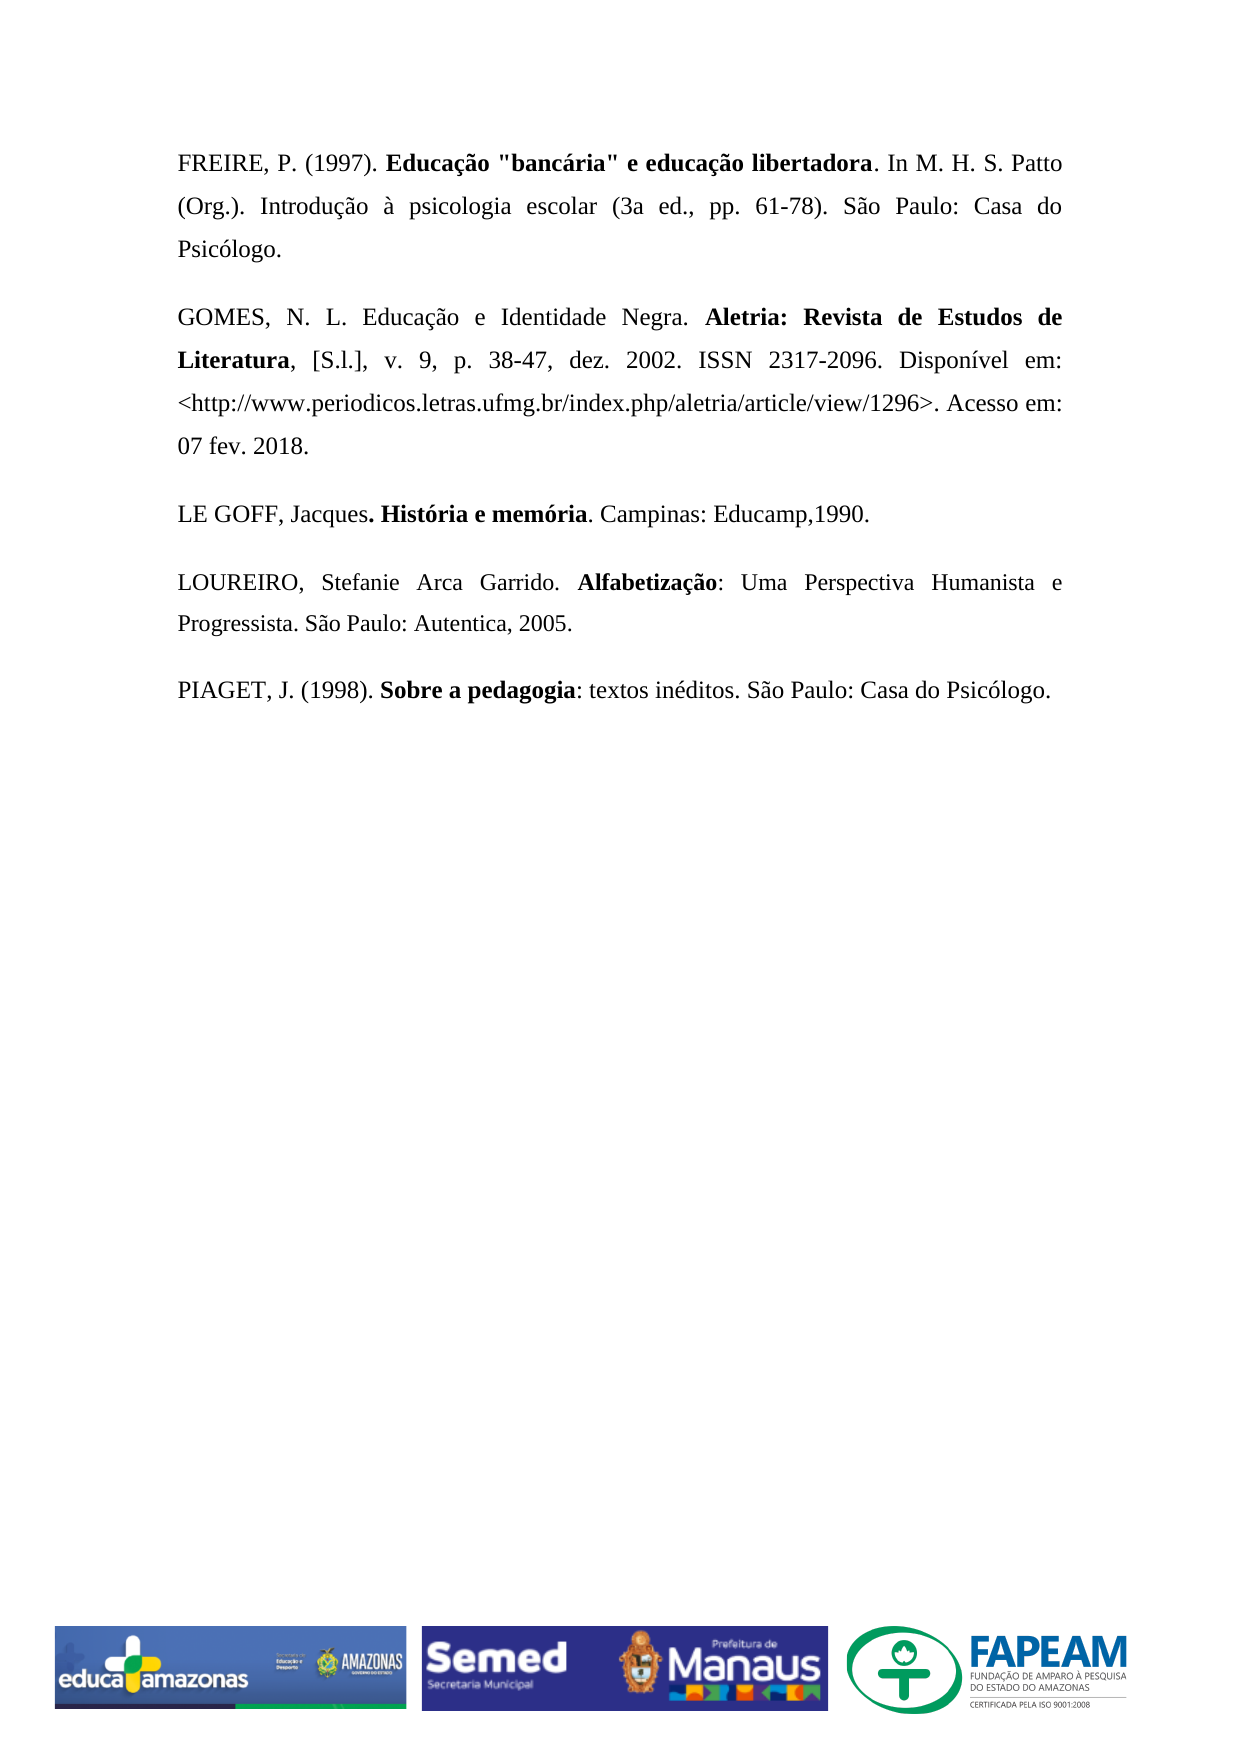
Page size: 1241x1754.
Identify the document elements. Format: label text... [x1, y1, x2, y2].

text LOUREIRO, Stefanie Arca Garrido. Alfabetização: Uma Perspectiva Humanista e Progressista. São Paulo: Autentica, 2005. [177, 568, 1063, 637]
picture [846, 1626, 1127, 1714]
text PIAGET, J. (1998). Sobre a pedagogia: textos inéditos. São Paulo: Casa do Psicólogo. [177, 675, 1063, 704]
text FREIRE, P. (1997). Educação "bancária" e educação libertadora. In M. H. S. Patto (Org.). Introdução à psicologia escolar (3a ed., pp. 61-78). São Paulo: Casa do Psicólogo. [177, 148, 1063, 263]
picture [54, 1626, 407, 1709]
text LE GOFF, Jacques. História e memória. Campinas: Educamp,1990. [177, 499, 1063, 528]
picture [421, 1626, 829, 1711]
text GOMES, N. L. Educação e Identidade Negra. Aletria: Revista de Estudos de Literatura, [S.l.], v. 9, p. 38-47, dez. 2002. ISSN 2317-2096. Disponível em: <http://www.periodicos.letras.ufmg.br/index.php/aletria/article/view/1296>. Acesso em: 07 fev. 2018. [177, 302, 1063, 460]
